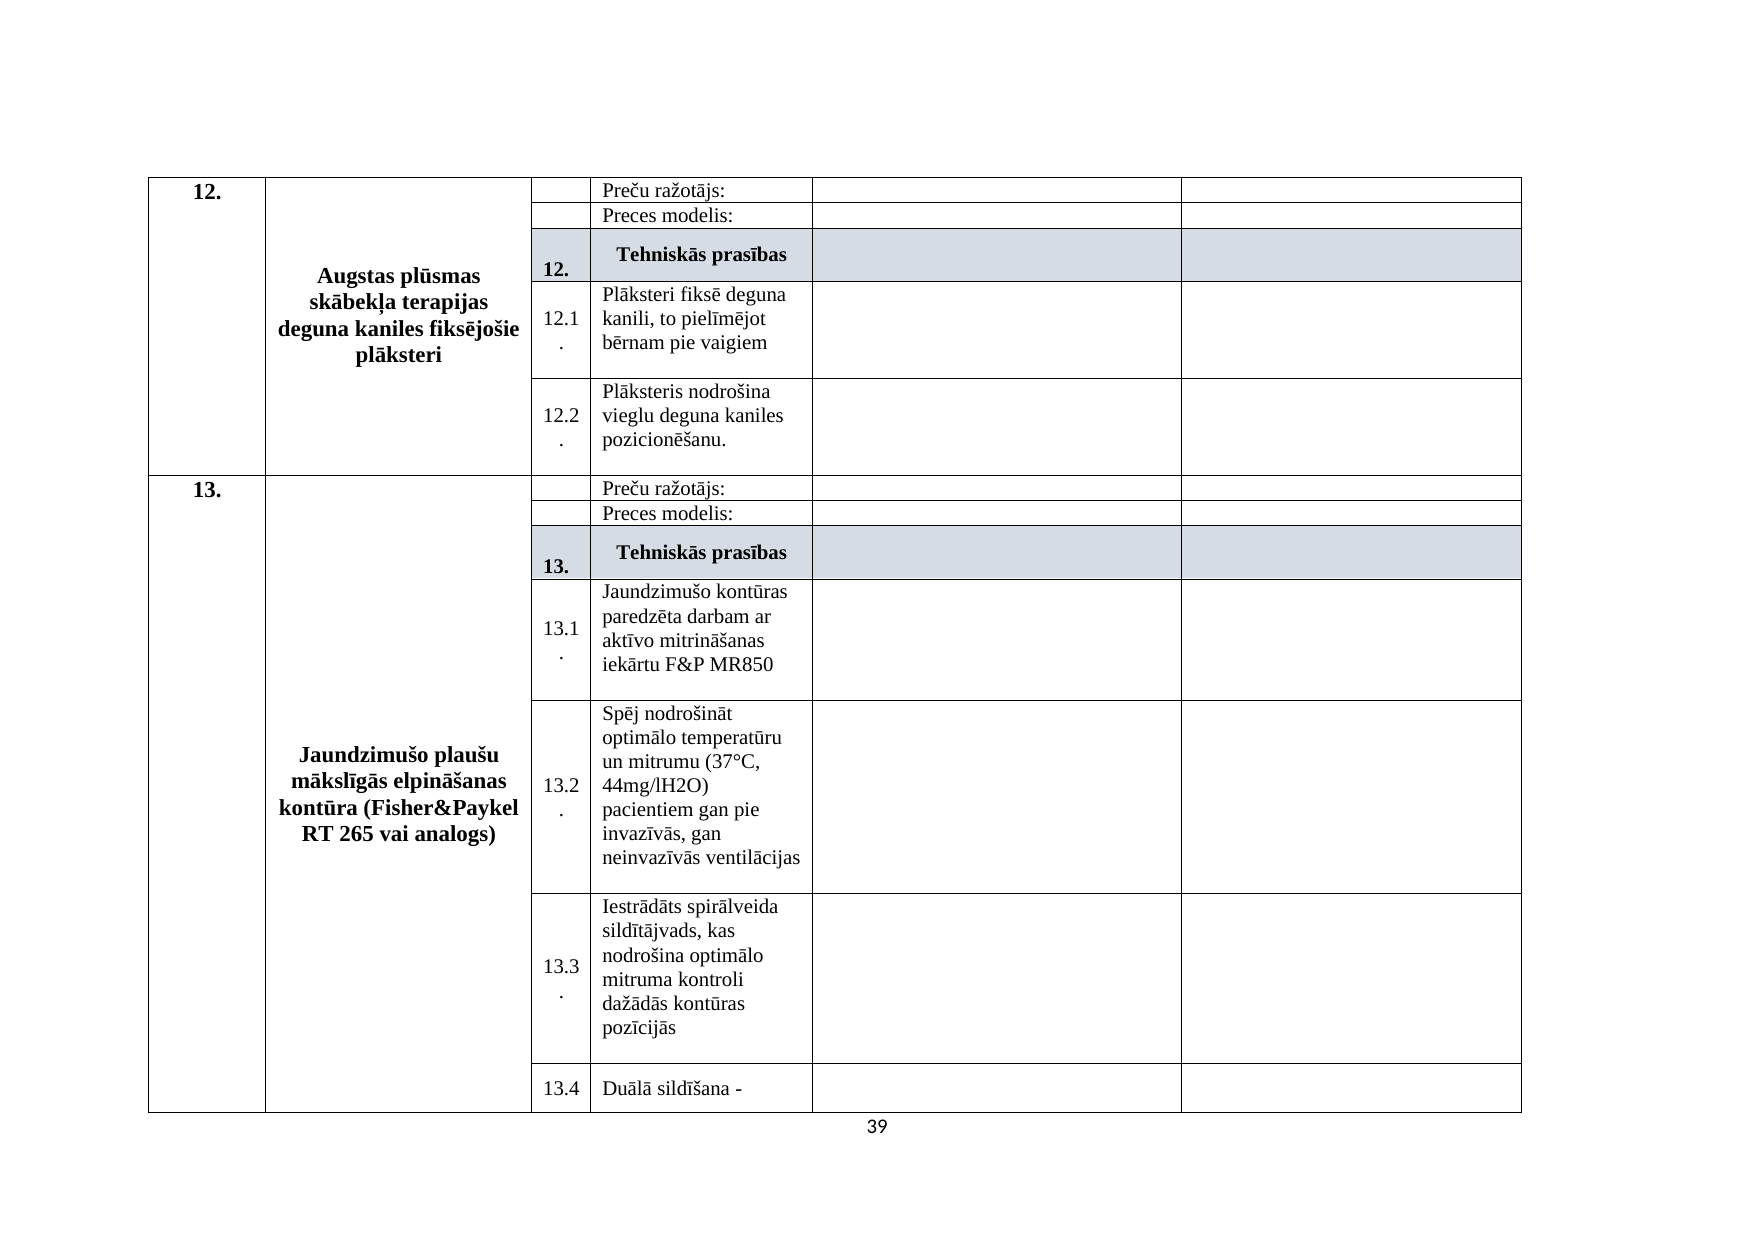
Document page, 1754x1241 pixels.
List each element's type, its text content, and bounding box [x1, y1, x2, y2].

table_cell Preču ražotājs: [591, 178, 812, 202]
table_cell [813, 203, 1181, 227]
table_cell [532, 476, 590, 500]
table_cell [532, 178, 590, 202]
table_cell [813, 526, 1181, 578]
table_cell [813, 501, 1181, 525]
table_cell Plāksteris nodrošina vieglu deguna kaniles pozicionēšanu. [591, 379, 812, 475]
table_cell Plāksteri fiksē deguna kanili, to pielīmējot bērnam pie vaigiem [591, 282, 812, 378]
table_cell [1182, 476, 1521, 500]
table_cell 12.2. [532, 379, 590, 475]
table_cell 13.3. [532, 894, 590, 1063]
table_cell [532, 501, 590, 525]
table_cell [813, 476, 1181, 500]
table_cell [813, 580, 1181, 700]
table_cell [813, 701, 1181, 893]
table_cell [813, 379, 1181, 475]
table_cell [813, 229, 1181, 281]
table_cell Jaundzimušo plaušu mākslīgās elpināšanas kontūra (Fisher&Paykel RT 265 vai analogs) [266, 476, 531, 1112]
table_cell [1182, 894, 1521, 1063]
table_cell [532, 203, 590, 227]
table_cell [591, 1064, 812, 1112]
table_cell Spēj nodrošināt optimālo temperatūru un mitrumu (37°C, 44mg/lH2O) pacientiem gan pie invazīvās, gan neinvazīvās ventilācijas [591, 701, 812, 893]
table_cell 13. [532, 526, 590, 578]
table_cell 13.4. [532, 1064, 590, 1112]
table_cell 13.2. [532, 701, 590, 893]
table_cell Augstas plūsmas skābekļa terapijas deguna kaniles fiksējošie plāksteri [266, 178, 531, 475]
table_cell 12. [149, 178, 265, 475]
table_cell Preču ražotājs: [591, 476, 812, 500]
table_cell Jaundzimušo kontūras paredzēta darbam ar aktīvo mitrināšanas iekārtu F&P MR850 [591, 580, 812, 700]
table_cell Preces modelis: [591, 203, 812, 227]
table_cell [1182, 580, 1521, 700]
table_cell Tehniskās prasības [591, 526, 812, 578]
table_cell [1182, 526, 1521, 578]
table_cell 13.1. [532, 580, 590, 700]
table_cell [1182, 501, 1521, 525]
table_cell [1182, 203, 1521, 227]
table_cell [1182, 229, 1521, 281]
table_cell 13. [149, 476, 265, 1112]
table_cell [1182, 701, 1521, 893]
table_cell [1182, 379, 1521, 475]
table_cell [813, 282, 1181, 378]
table_cell [813, 1064, 1181, 1112]
table_cell [1182, 1064, 1521, 1112]
table_cell [813, 178, 1181, 202]
table_cell [1182, 178, 1521, 202]
table_cell 12. [532, 229, 590, 281]
table_cell Iestrādāts spirālveida sildītājvads, kas nodrošina optimālo mitruma kontroli dažādās kontūras pozīcijās [591, 894, 812, 1063]
table_cell [1182, 282, 1521, 378]
table_cell Preces modelis: [591, 501, 812, 525]
table_cell Tehniskās prasības [591, 229, 812, 281]
table_cell [813, 894, 1181, 1063]
table_cell 12.1. [532, 282, 590, 378]
